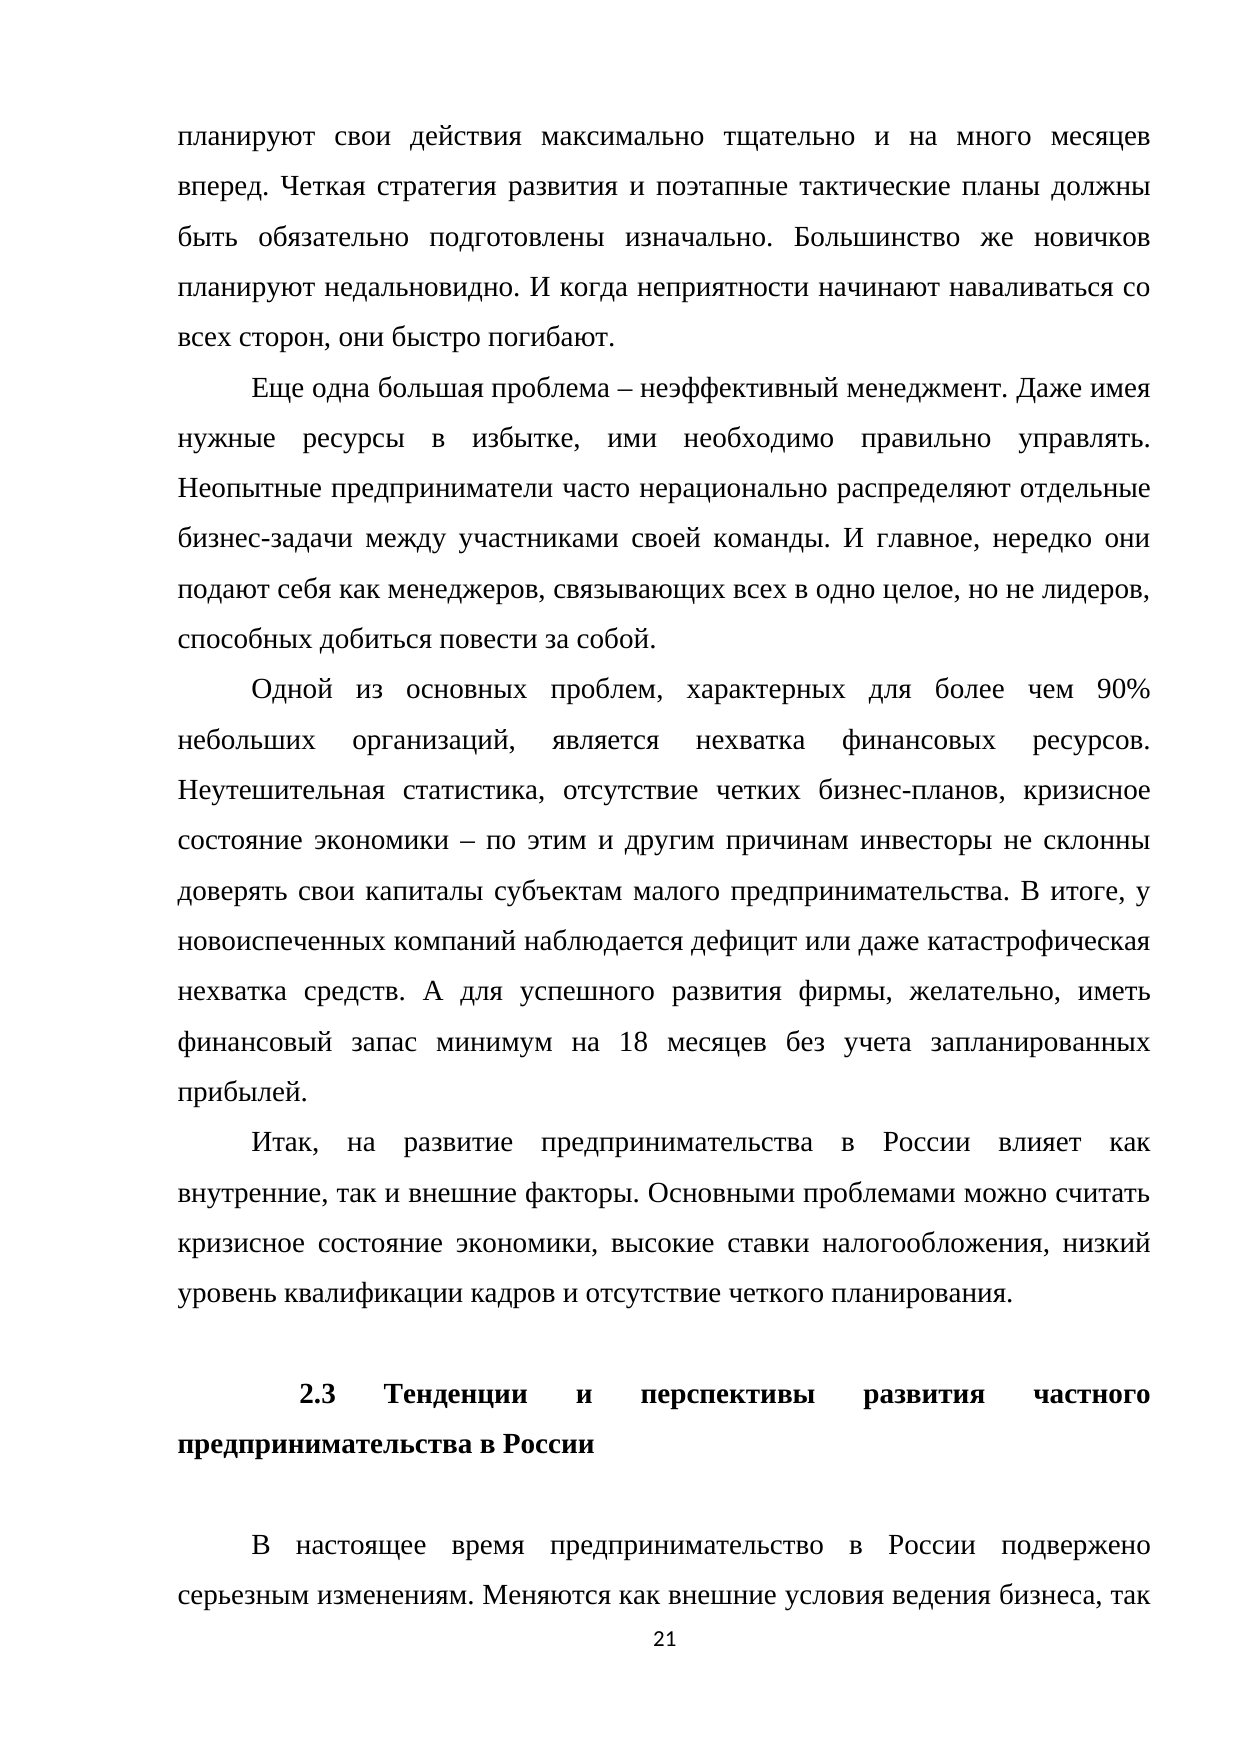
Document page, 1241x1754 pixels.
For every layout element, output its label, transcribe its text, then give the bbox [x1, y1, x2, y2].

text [177, 1527, 1152, 1611]
text 2.3 Тенденции и перспективы развития частного предпринимательства в России [177, 1376, 1152, 1460]
text Одной из основных проблем, характерных для более чем 90% небольших организаций, является нехватка финансовых ресурсов. Неутешительная статистика, отсутствие четких бизнес-планов, кризисное состояние экономики – по этим и другим причинам инвесторы не склонны доверять свои капиталы субъектам малого предпринимательства. В итоге, у новоиспеченных компаний наблюдается дефицит или даже катастрофическая нехватка средств. А для успешного развития фирмы, желательно, иметь финансовый запас минимум на 18 месяцев без учета запланированных прибылей. [177, 672, 1152, 1108]
text Итак, на развитие предпринимательства в России влияет как внутренние, так и внешние факторы. Основными проблемами можно считать кризисное состояние экономики, высокие ставки налогообложения, низкий уровень квалификации кадров и отсутствие четкого планирования. [177, 1124, 1152, 1309]
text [177, 118, 1152, 353]
text Еще одна большая проблема – неэффективный менеджмент. Даже имея нужные ресурсы в избытке, ими необходимо правильно управлять. Неопытные предприниматели часто нерационально распределяют отдельные бизнес-задачи между участниками своей команды. И главное, нередко они подают себя как менеджеров, связывающих всех в одно целое, но не лидеров, способных добиться повести за собой. [177, 370, 1152, 655]
